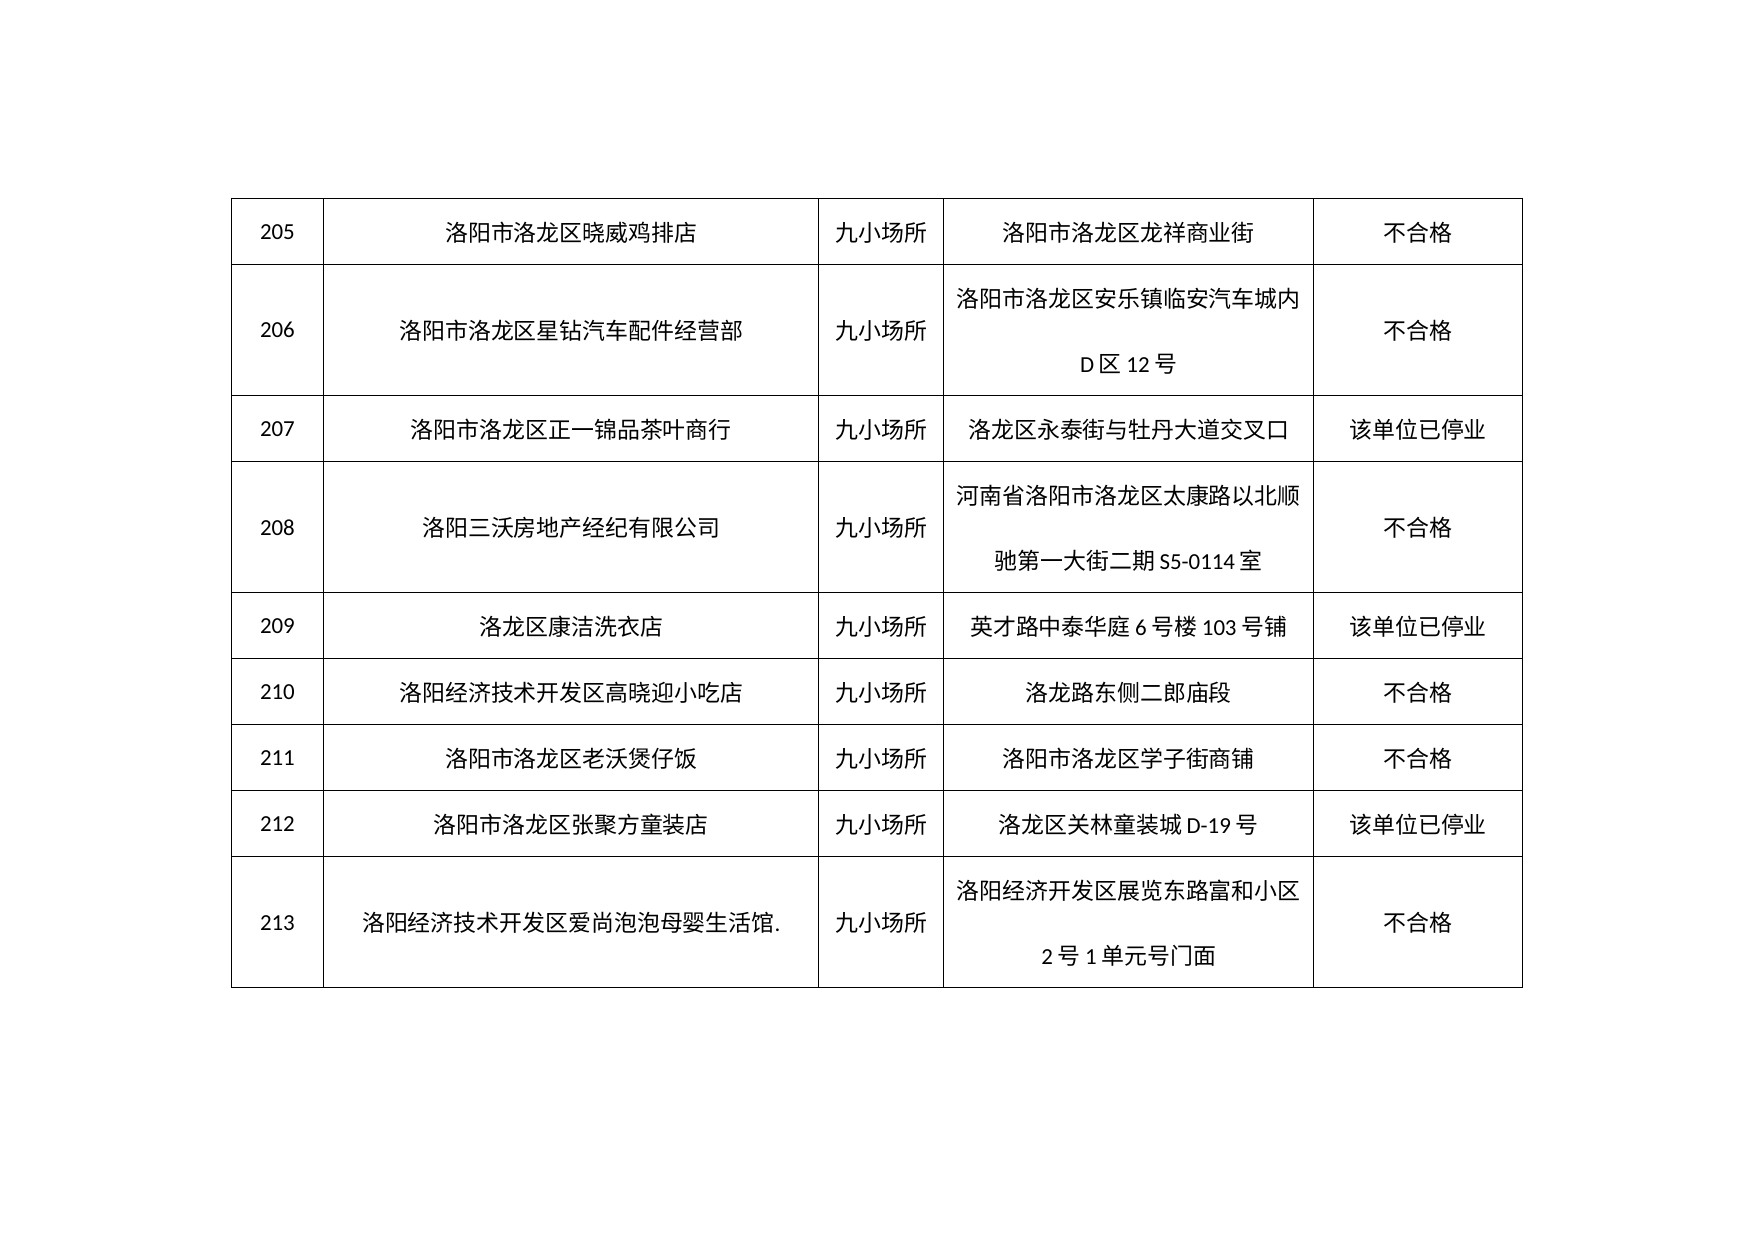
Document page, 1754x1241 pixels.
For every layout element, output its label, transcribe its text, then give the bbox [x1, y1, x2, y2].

table_cell 洛阳市洛龙区星钻汽车配件经营部 [324, 265, 818, 395]
table_cell 九小场所 [819, 265, 943, 395]
table_cell 洛龙区康洁洗衣店 [324, 593, 818, 658]
table_cell 212 [232, 791, 323, 856]
table_cell 该单位已停业 [1314, 593, 1522, 658]
table_cell 208 [232, 462, 323, 592]
table_cell 该单位已停业 [1314, 791, 1522, 856]
table_cell 洛阳市洛龙区正一锦品茶叶商行 [324, 396, 818, 461]
table_cell 九小场所 [819, 659, 943, 724]
table_cell 河南省洛阳市洛龙区太康路以北顺驰第一大街二期S5-0114室 [944, 462, 1313, 592]
table_cell 洛龙区永泰街与牡丹大道交叉口 [944, 396, 1313, 461]
table_cell 210 [232, 659, 323, 724]
table_cell 209 [232, 593, 323, 658]
table_cell 洛阳市洛龙区晓威鸡排店 [324, 199, 818, 264]
table_cell 205 [232, 199, 323, 264]
table_cell 九小场所 [819, 857, 943, 987]
table_cell 213 [232, 857, 323, 987]
table_cell 不合格 [1314, 725, 1522, 790]
table_cell 九小场所 [819, 725, 943, 790]
table_cell 211 [232, 725, 323, 790]
table_cell 洛阳市洛龙区安乐镇临安汽车城内D区12号 [944, 265, 1313, 395]
table_cell 洛阳市洛龙区张聚方童装店 [324, 791, 818, 856]
table_cell 九小场所 [819, 791, 943, 856]
table_cell 不合格 [1314, 659, 1522, 724]
table_cell 206 [232, 265, 323, 395]
table_cell 九小场所 [819, 199, 943, 264]
table_cell 207 [232, 396, 323, 461]
table_cell 洛阳经济技术开发区爱尚泡泡母婴生活馆. [324, 857, 818, 987]
table_cell 洛阳市洛龙区龙祥商业街 [944, 199, 1313, 264]
table_cell 洛阳市洛龙区老沃煲仔饭 [324, 725, 818, 790]
table_cell 该单位已停业 [1314, 396, 1522, 461]
table_cell 不合格 [1314, 462, 1522, 592]
table_cell 不合格 [1314, 265, 1522, 395]
table_cell 不合格 [1314, 199, 1522, 264]
table_cell 洛阳市洛龙区学子街商铺 [944, 725, 1313, 790]
table_cell 九小场所 [819, 396, 943, 461]
table_cell 不合格 [1314, 857, 1522, 987]
table_cell 洛阳经济技术开发区高晓迎小吃店 [324, 659, 818, 724]
table_cell 九小场所 [819, 593, 943, 658]
table_cell 洛阳三沃房地产经纪有限公司 [324, 462, 818, 592]
table_cell 洛龙区关林童装城D-19号 [944, 791, 1313, 856]
table_cell 洛阳经济开发区展览东路富和小区2号1单元号门面 [944, 857, 1313, 987]
table_cell 英才路中泰华庭6号楼103号铺 [944, 593, 1313, 658]
table_cell 九小场所 [819, 462, 943, 592]
table_cell 洛龙路东侧二郎庙段 [944, 659, 1313, 724]
